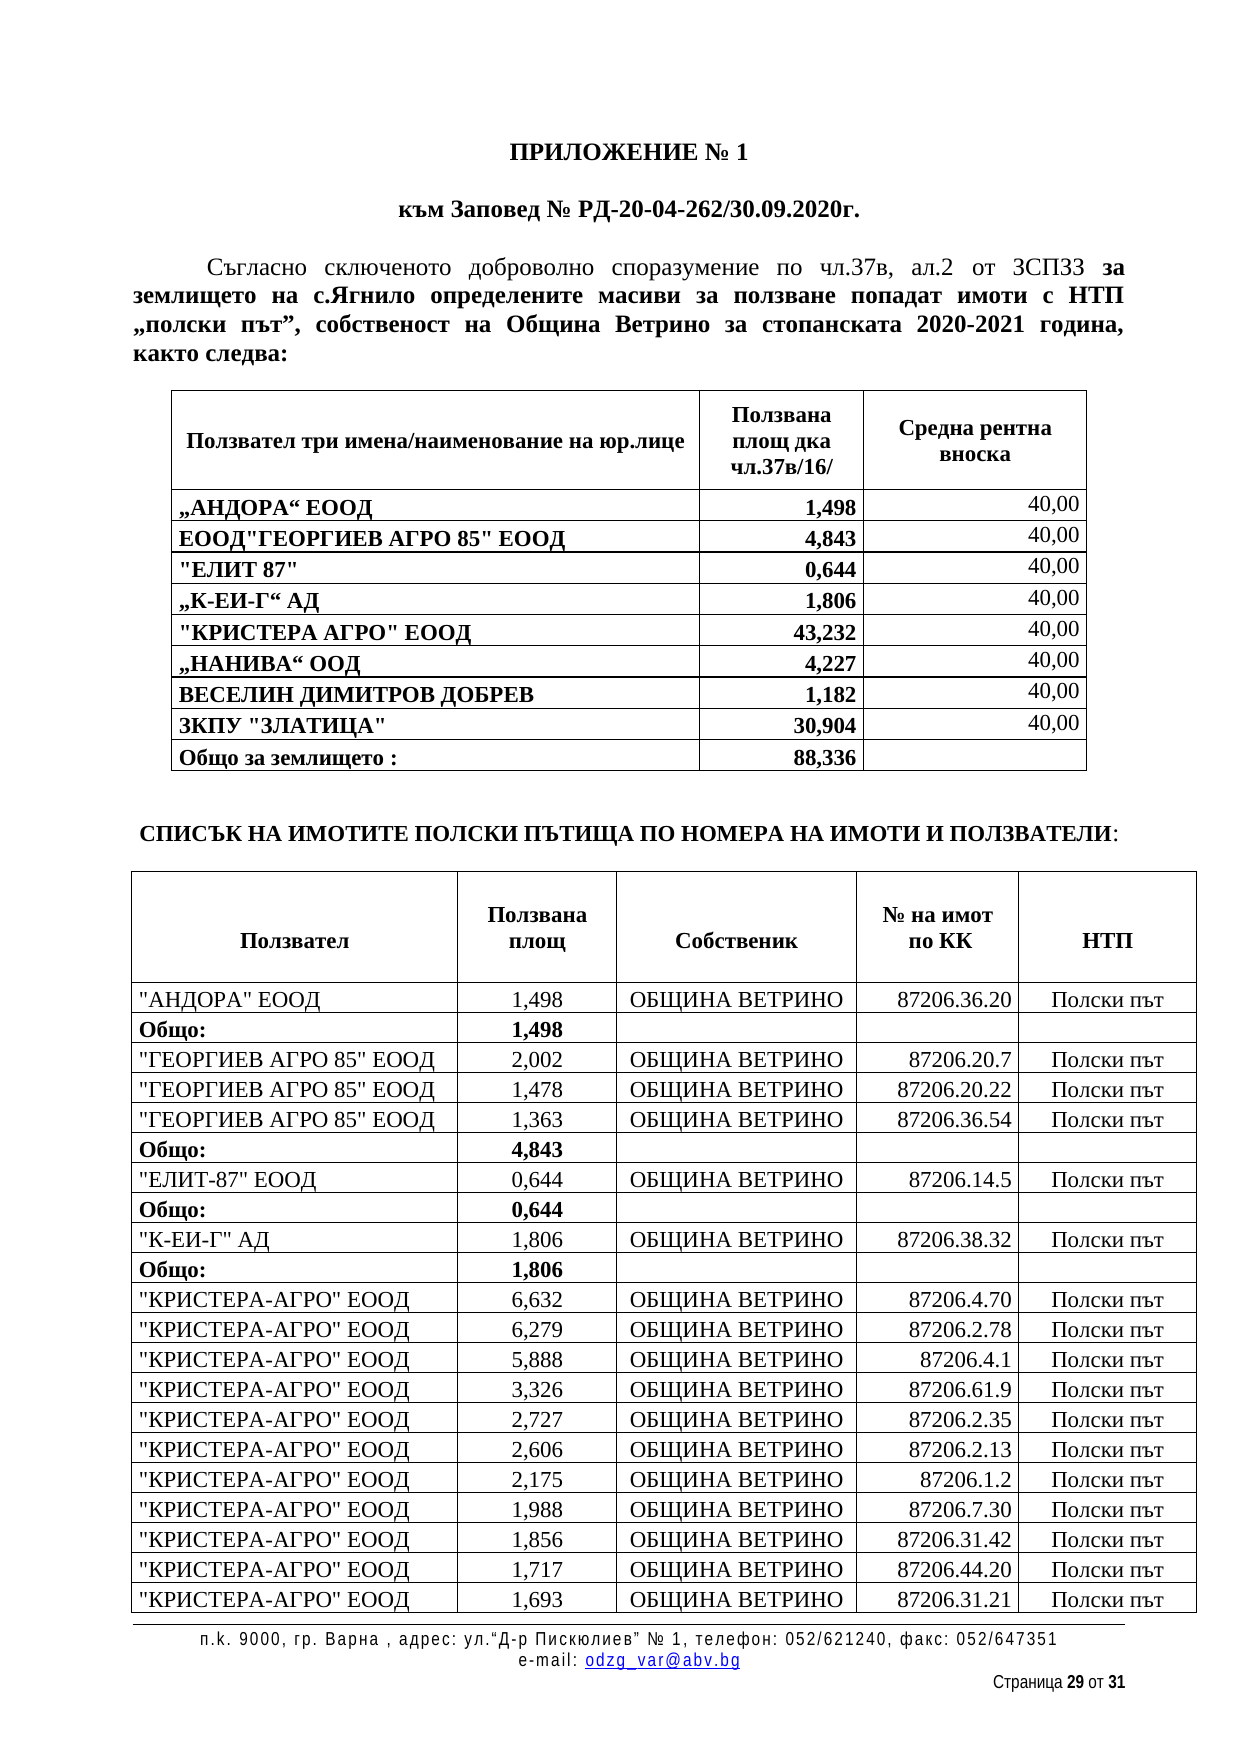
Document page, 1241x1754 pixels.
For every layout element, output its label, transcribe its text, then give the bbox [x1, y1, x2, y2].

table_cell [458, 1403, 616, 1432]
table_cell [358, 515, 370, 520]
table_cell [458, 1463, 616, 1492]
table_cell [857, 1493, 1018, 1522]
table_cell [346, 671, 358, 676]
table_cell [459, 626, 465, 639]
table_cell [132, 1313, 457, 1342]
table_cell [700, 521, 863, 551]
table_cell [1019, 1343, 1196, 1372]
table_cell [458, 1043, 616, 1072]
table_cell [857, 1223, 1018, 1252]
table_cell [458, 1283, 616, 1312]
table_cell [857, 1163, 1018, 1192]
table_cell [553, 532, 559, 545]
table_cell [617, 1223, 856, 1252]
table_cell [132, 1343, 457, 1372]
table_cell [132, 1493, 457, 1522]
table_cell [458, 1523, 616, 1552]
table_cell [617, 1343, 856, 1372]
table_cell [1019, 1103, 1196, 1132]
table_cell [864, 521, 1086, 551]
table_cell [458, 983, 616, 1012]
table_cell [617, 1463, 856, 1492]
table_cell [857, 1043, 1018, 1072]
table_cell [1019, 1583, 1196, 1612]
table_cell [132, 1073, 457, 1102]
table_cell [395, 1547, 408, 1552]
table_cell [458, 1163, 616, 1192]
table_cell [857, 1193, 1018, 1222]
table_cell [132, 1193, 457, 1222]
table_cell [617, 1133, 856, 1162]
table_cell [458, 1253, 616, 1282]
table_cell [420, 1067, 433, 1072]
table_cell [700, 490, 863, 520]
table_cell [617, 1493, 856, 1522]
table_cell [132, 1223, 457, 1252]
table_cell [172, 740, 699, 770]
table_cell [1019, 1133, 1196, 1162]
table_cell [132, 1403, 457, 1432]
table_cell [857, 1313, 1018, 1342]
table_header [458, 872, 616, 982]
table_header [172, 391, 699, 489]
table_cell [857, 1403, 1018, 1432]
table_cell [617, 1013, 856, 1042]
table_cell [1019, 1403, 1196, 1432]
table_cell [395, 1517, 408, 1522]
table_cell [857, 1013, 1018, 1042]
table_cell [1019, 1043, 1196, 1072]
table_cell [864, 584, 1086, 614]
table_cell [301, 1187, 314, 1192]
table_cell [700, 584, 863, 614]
text към Заповед № РД-20-04-262/30.09.2020г. [133, 194, 1125, 223]
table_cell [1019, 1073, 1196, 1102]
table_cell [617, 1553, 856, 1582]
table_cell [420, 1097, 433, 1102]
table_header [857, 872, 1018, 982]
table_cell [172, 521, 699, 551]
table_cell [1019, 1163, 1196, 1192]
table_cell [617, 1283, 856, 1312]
text ПРИЛОЖЕНИЕ № 1 [133, 137, 1125, 166]
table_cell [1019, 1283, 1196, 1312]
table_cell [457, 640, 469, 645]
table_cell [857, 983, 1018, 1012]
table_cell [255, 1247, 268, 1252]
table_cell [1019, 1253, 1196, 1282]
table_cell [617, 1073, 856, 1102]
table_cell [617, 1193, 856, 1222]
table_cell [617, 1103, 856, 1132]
text СПИСЪК НА ИМОТИТЕ ПОЛСКИ ПЪТИЩА ПО НОМЕРА НА ИМОТИ И ПОЛЗВАТЕЛИ: [133, 818, 1125, 847]
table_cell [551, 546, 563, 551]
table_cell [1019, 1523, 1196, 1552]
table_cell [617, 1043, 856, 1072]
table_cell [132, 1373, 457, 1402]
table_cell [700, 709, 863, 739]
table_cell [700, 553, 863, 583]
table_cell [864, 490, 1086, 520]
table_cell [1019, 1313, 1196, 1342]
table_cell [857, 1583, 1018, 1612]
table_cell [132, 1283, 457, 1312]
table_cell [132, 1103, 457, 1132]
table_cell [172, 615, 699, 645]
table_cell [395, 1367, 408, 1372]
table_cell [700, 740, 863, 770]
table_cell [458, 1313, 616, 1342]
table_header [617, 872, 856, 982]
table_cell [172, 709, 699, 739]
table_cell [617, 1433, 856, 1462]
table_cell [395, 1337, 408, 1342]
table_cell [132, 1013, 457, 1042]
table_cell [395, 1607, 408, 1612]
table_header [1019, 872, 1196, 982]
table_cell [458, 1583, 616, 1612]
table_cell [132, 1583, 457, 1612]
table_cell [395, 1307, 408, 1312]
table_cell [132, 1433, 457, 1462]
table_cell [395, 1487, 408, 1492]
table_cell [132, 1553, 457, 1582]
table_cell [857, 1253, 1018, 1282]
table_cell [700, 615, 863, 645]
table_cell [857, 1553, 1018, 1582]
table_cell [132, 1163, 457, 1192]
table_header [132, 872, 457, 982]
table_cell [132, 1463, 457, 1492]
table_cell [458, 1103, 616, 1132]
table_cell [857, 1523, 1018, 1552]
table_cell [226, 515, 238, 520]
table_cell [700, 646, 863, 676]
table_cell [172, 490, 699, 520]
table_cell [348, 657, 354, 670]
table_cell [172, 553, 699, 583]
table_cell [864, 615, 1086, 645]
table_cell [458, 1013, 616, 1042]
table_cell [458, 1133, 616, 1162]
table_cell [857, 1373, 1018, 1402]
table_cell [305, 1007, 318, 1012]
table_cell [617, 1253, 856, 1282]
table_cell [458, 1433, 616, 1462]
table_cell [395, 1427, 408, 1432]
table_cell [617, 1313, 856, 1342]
text Съгласно сключеното доброволно споразумение по чл.37в, ал.2 от ЗСПЗЗ за землището на с.Ягнило определените масиви за ползване попадат имоти с НТП „полски път”, собственост на Община Ветрино за стопанската 2020-2021 година, както следва: [133, 252, 1125, 367]
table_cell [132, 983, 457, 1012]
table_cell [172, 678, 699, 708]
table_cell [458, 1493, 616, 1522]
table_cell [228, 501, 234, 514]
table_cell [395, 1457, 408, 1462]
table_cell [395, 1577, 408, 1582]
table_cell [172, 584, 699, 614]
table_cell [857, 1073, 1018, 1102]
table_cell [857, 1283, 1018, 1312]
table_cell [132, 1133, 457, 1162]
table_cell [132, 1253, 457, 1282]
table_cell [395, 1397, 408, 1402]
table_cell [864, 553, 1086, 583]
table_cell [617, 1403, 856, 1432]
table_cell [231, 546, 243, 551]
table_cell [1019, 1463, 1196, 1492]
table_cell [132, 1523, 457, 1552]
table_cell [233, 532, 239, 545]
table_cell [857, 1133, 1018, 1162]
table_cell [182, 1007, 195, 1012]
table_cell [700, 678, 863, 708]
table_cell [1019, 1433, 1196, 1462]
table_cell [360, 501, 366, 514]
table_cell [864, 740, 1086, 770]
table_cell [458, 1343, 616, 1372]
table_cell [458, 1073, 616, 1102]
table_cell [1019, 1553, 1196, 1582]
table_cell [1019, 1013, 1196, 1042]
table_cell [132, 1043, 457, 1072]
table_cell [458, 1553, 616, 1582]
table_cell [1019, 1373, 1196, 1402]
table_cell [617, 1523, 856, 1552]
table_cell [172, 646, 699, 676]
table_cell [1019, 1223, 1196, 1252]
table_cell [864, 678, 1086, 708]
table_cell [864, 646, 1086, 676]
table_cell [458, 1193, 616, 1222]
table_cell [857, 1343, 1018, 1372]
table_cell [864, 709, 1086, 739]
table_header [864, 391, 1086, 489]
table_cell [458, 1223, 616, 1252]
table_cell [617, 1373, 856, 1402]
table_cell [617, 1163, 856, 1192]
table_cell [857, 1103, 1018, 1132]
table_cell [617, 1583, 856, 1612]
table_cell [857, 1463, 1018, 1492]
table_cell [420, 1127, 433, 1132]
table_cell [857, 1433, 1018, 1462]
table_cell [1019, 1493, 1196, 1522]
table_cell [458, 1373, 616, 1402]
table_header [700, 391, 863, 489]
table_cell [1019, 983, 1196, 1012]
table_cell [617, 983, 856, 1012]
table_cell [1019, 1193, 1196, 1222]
